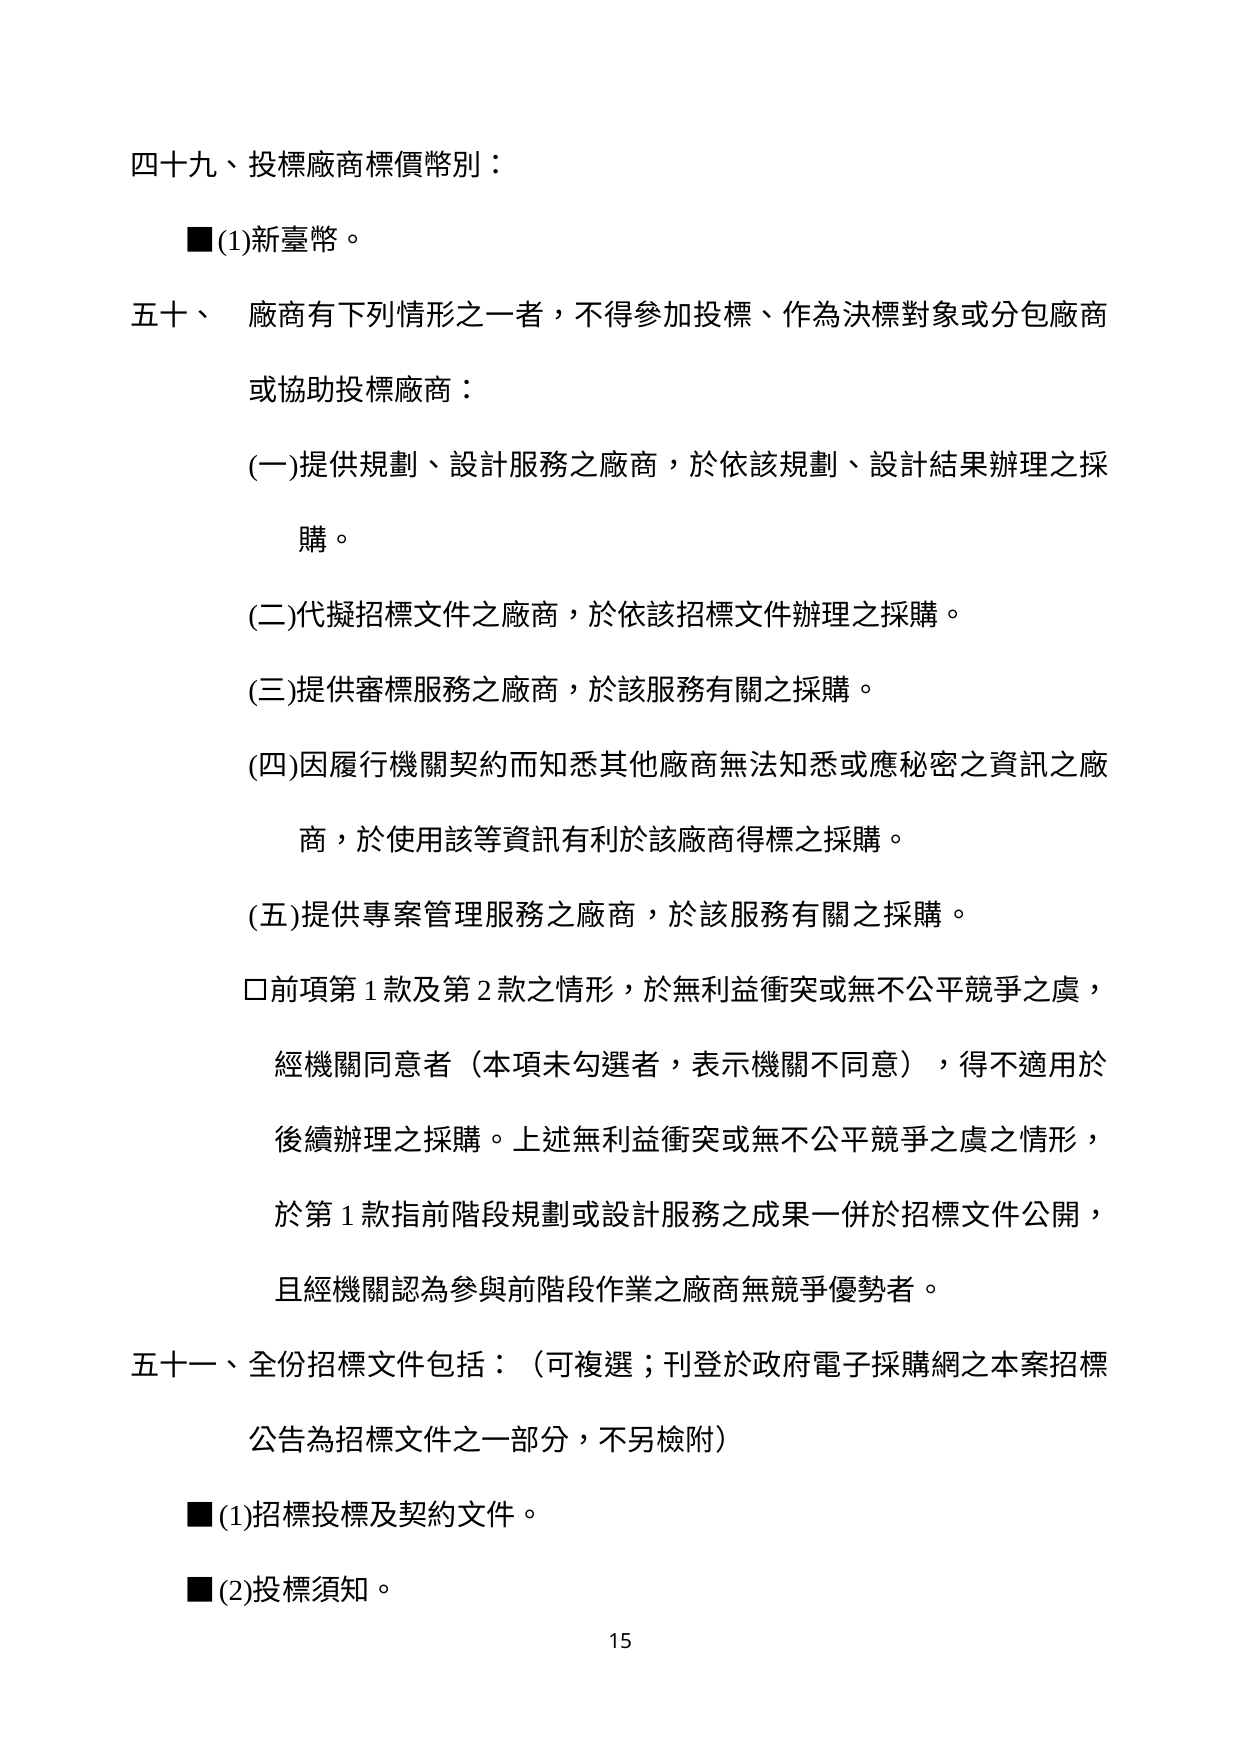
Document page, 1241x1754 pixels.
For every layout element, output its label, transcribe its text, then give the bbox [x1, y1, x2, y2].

list 廠商有下列情形之一者，不得參加投標、作為決標對象或分包廠商或協助投標廠商： [130, 275, 1110, 425]
text (二)代擬招標文件之廠商，於依該招標文件辦理之採購。 [248, 575, 1110, 650]
text (1)新臺幣。 [130, 200, 1110, 275]
text (一)提供規劃、設計服務之廠商，於依該規劃、設計結果辦理之採購。 [248, 425, 1110, 575]
text (2)投標須知。 [130, 1550, 1110, 1625]
text 前項第1款及第2款之情形，於無利益衝突或無不公平競爭之虞，經機關同意者（本項未勾選者，表示機關不同意），得不適用於後續辦理之採購。上述無利益衝突或無不公平競爭之虞之情形，於第1款指前階段規劃或設計服務之成果一併於招標文件公開，且經機關認為參與前階段作業之廠商無競爭優勢者。 [242, 950, 1110, 1325]
text (三)提供審標服務之廠商，於該服務有關之採購。 [248, 650, 1110, 725]
text (四)因履行機關契約而知悉其他廠商無法知悉或應秘密之資訊之廠商，於使用該等資訊有利於該廠商得標之採購。 [248, 725, 1110, 875]
text (1)招標投標及契約文件。 [130, 1475, 1110, 1550]
list 全份招標文件包括：（可複選；刊登於政府電子採購網之本案招標公告為招標文件之一部分，不另檢附） [130, 1325, 1110, 1475]
list 投標廠商標價幣別： [130, 125, 1110, 200]
text (五)提供專案管理服務之廠商，於該服務有關之採購。 [248, 875, 1110, 950]
